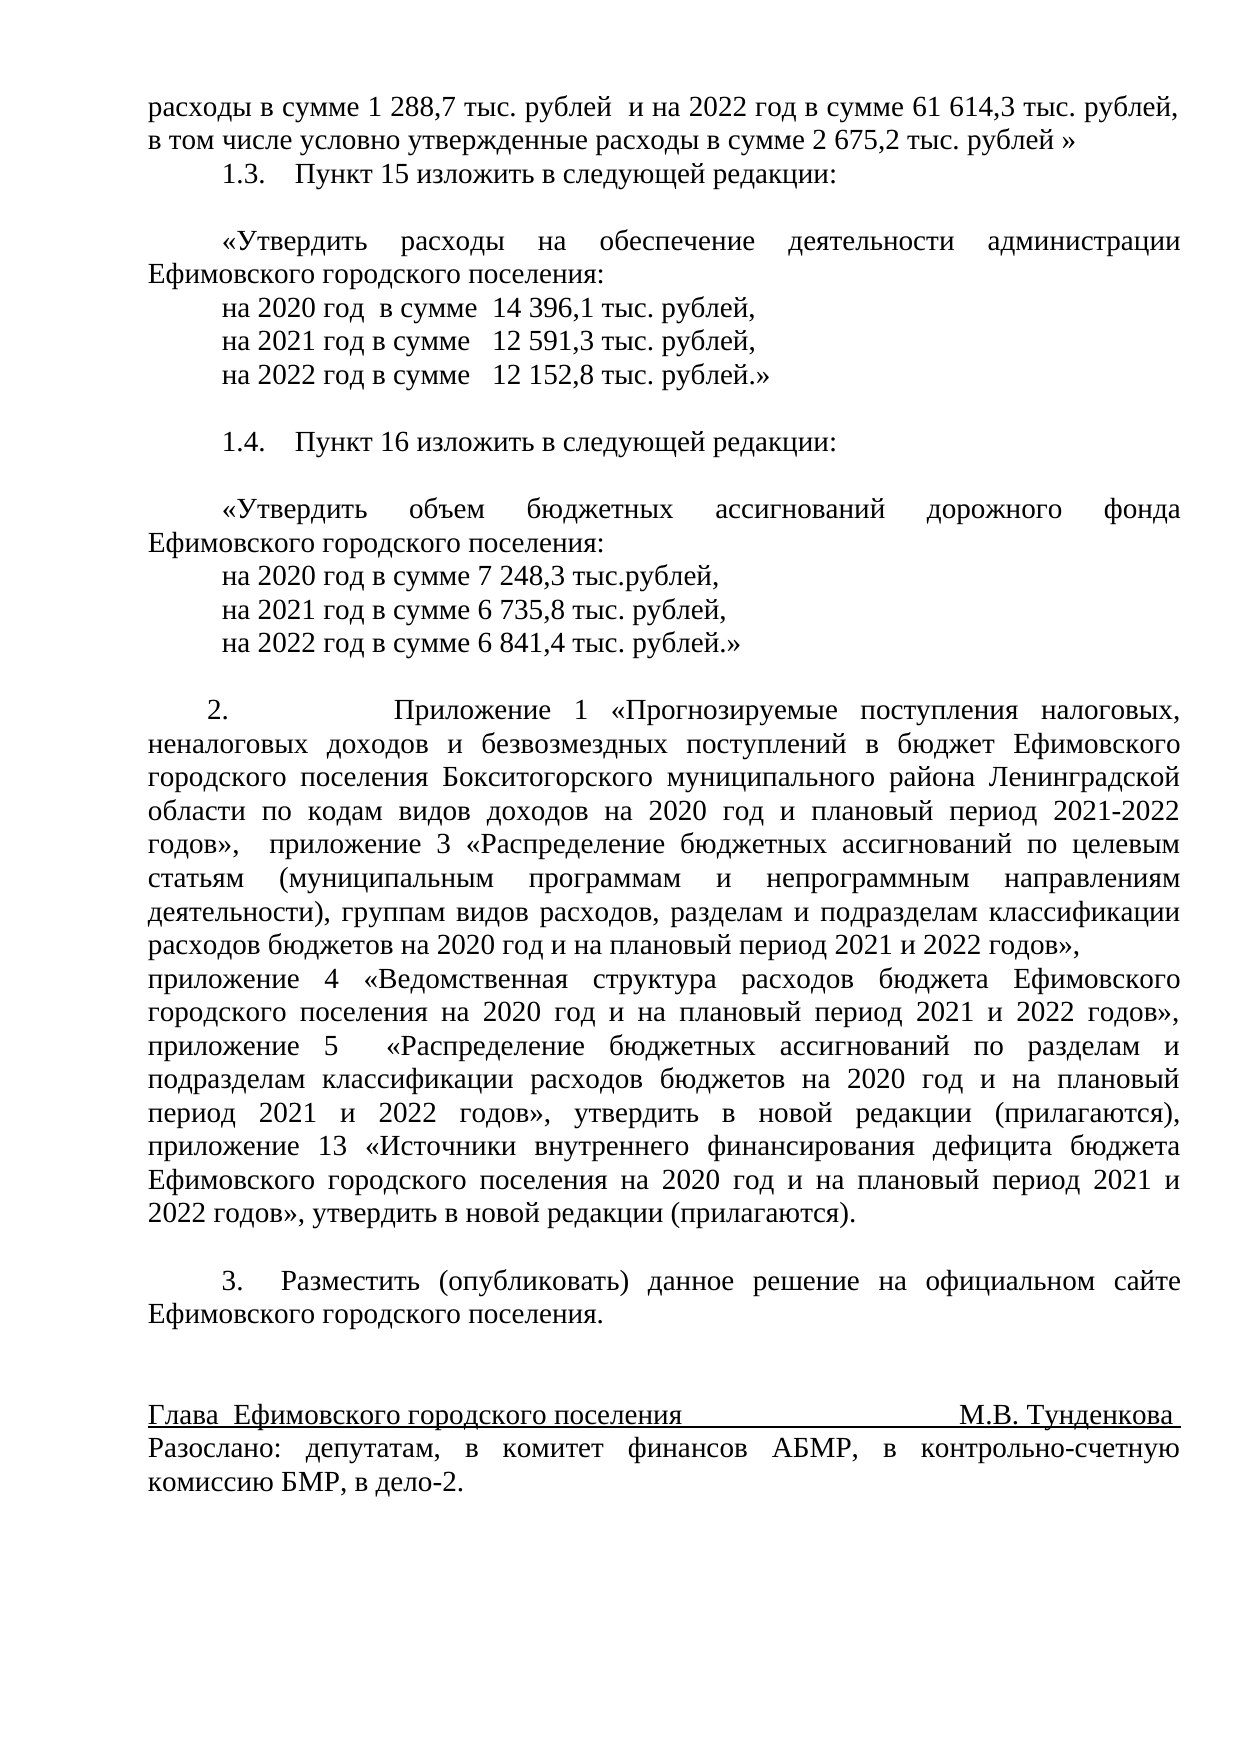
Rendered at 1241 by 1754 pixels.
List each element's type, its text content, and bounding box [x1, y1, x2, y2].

text 3. Разместить (опубликовать) данное решение на официальном сайте Ефимовского городского поселения. [148, 1263, 1181, 1330]
text 1.4. Пункт 16 изложить в следующей редакции: [148, 424, 1181, 458]
text «Утвердить расходы на обеспечение деятельности администрации Ефимовского городского поселения: [148, 223, 1181, 290]
text Разослано: депутатам, в комитет финансов АБМР, в контрольно-счетную комиссию БМР, в дело-2. [148, 1430, 1181, 1497]
text на 2020 год в сумме 14 396,1 тыс. рублей, [148, 290, 1181, 323]
text на 2022 год в сумме 12 152,8 тыс. рублей.» [148, 357, 1181, 391]
text Глава Ефимовского городского поселения М.В. Тунденкова [148, 1397, 1181, 1426]
text «Утвердить объем бюджетных ассигнований дорожного фонда Ефимовского городского поселения: [148, 491, 1181, 558]
text 1.3. Пункт 15 изложить в следующей редакции: [148, 156, 1181, 189]
text на 2021 год в сумме 6 735,8 тыс. рублей, [148, 592, 1181, 625]
text на 2022 год в сумме 6 841,4 тыс. рублей.» [148, 625, 1181, 659]
text на 2021 год в сумме 12 591,3 тыс. рублей, [148, 323, 1181, 357]
list Приложение 1 «Прогнозируемые поступления налоговых, неналоговых доходов и безвозмездных поступлений в бюджет Ефимовского городского поселения Бокситогорского муниципального района Ленинградской области по кодам видов доходов на 2020 год и плановый период 2021-2022 годов», приложение 3 «Распределение бюджетных ассигнований по целевым статьям (муниципальным программам и непрограммным направлениям деятельности), группам видов расходов, разделам и подразделам классификации расходов бюджетов на 2020 год и на плановый период 2021 и 2022 годов», [148, 692, 1181, 961]
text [148, 89, 1181, 156]
text приложение 4 «Ведомственная структура расходов бюджета Ефимовского городского поселения на 2020 год и на плановый период 2021 и 2022 годов», приложение 5 «Распределение бюджетных ассигнований по разделам и подразделам классификации расходов бюджетов на 2020 год и на плановый период 2021 и 2022 годов», утвердить в новой редакции (прилагаются), приложение 13 «Источники внутреннего финансирования дефицита бюджета Ефимовского городского поселения на 2020 год и на плановый период 2021 и 2022 годов», утвердить в новой редакции (прилагаются). [148, 961, 1181, 1229]
text на 2020 год в сумме 7 248,3 тыс.рублей, [148, 558, 1181, 592]
